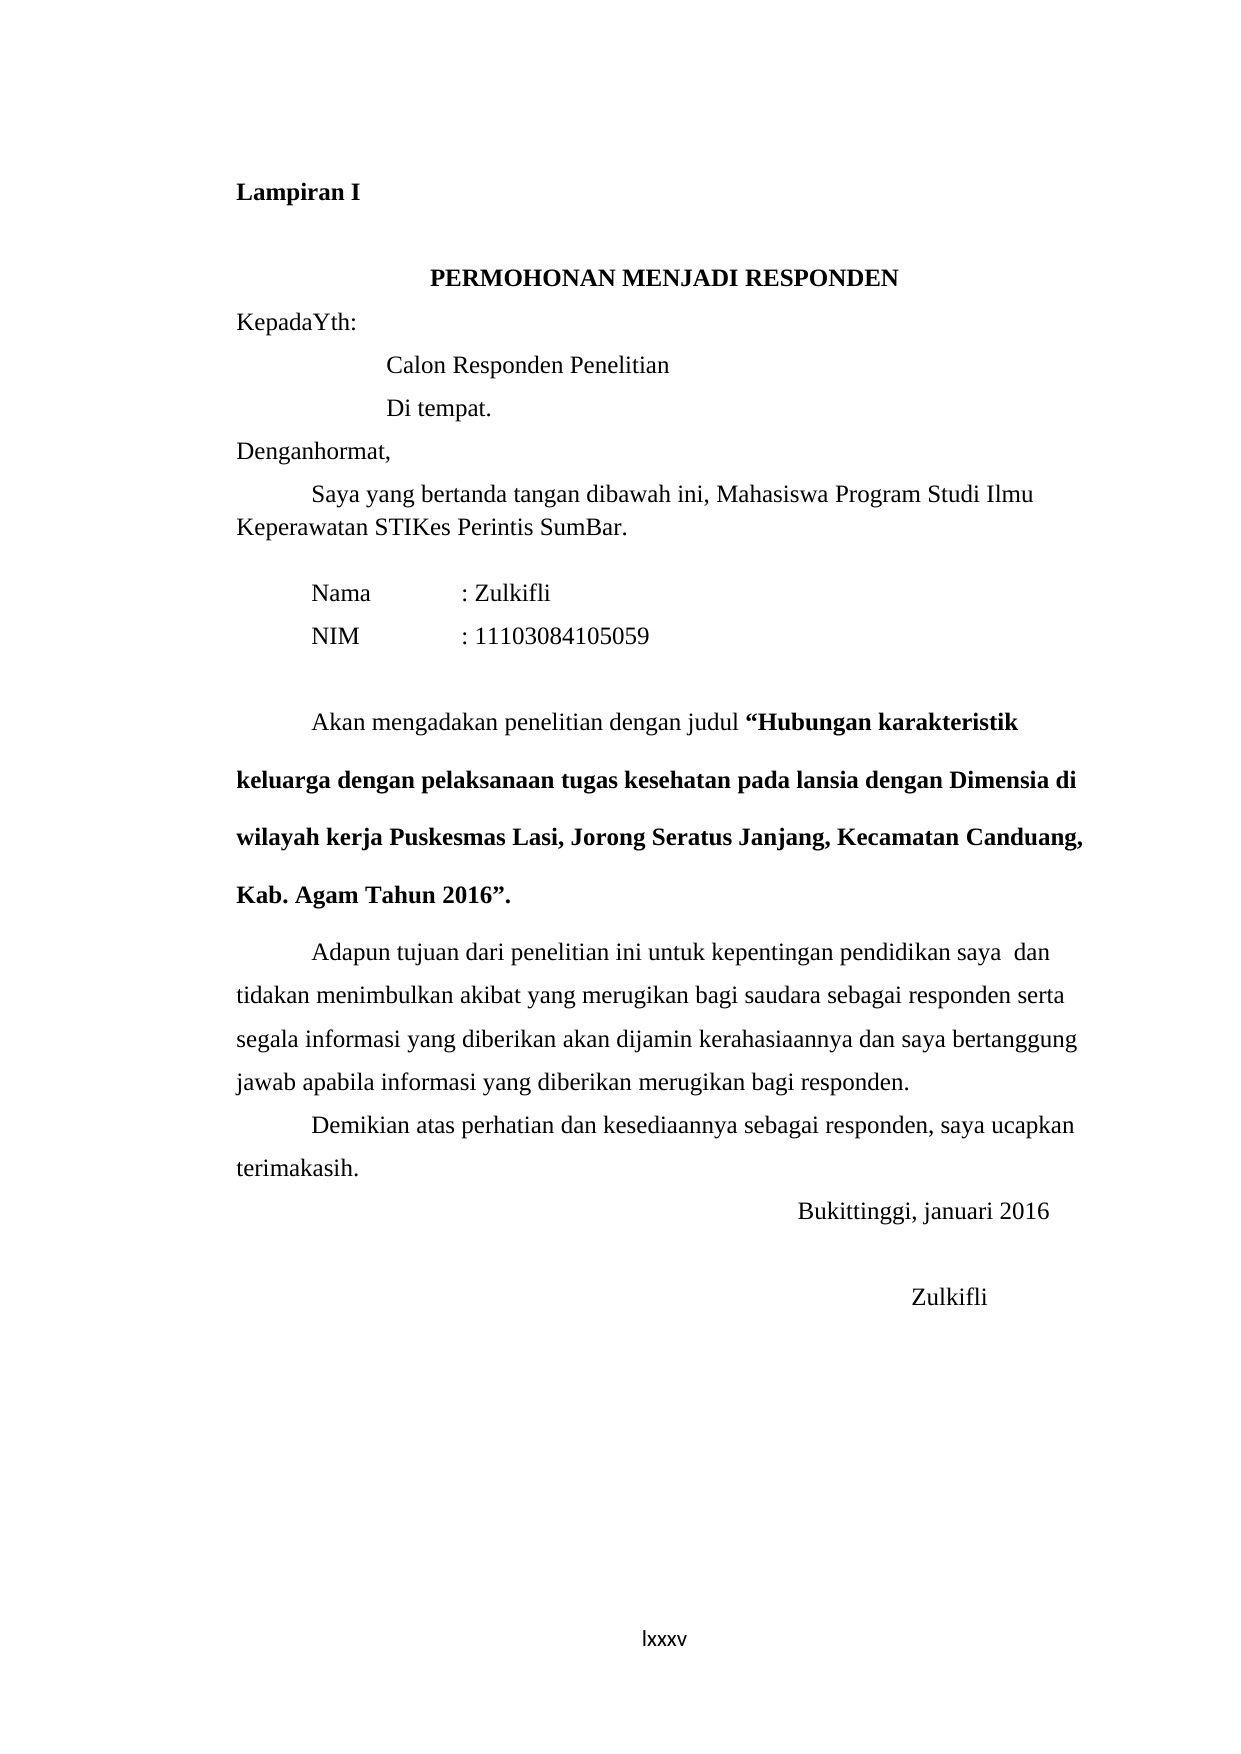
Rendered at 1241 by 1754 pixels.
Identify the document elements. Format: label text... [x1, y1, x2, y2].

text Calon Responden Penelitian [311, 350, 1092, 378]
text Bukittinggi, januari 2016 [761, 1196, 1092, 1225]
text Di tempat. [311, 393, 1092, 422]
text Lampiran I [236, 177, 1092, 206]
text Adapun tujuan dari penelitian ini untuk kepentingan pendidikan saya dan tidakan menimbulkan akibat yang merugikan bagi saudara sebagai responden serta segala informasi yang diberikan akan dijamin kerahasiaannya dan saya bertanggung jawab apabila informasi yang diberikan merugikan bagi responden. [236, 937, 1092, 1096]
text Demikian atas perhatian dan kesediaannya sebagai responden, saya ucapkan terimakasih. [236, 1110, 1092, 1182]
text Denganhormat, [236, 436, 1092, 465]
text NIM : 11103084105059 [236, 621, 1092, 650]
text Saya yang bertanda tangan dibawah ini, Mahasiswa Program Studi Ilmu Keperawatan STIKes Perintis SumBar. [236, 479, 1092, 541]
text Akan mengadakan penelitian dengan judul “Hubungan karakteristik keluarga dengan pelaksanaan tugas kesehatan pada lansia dengan Dimensia di wilayah kerja Puskesmas Lasi, Jorong Seratus Janjang, Kecamatan Canduang, Kab. Agam Tahun 2016”. [236, 707, 1092, 909]
text KepadaYth: [236, 307, 1092, 335]
text Zulkifli [836, 1282, 1092, 1311]
text PERMOHONAN MENJADI RESPONDEN [236, 263, 1092, 292]
text Nama : Zulkifli [236, 578, 1092, 607]
